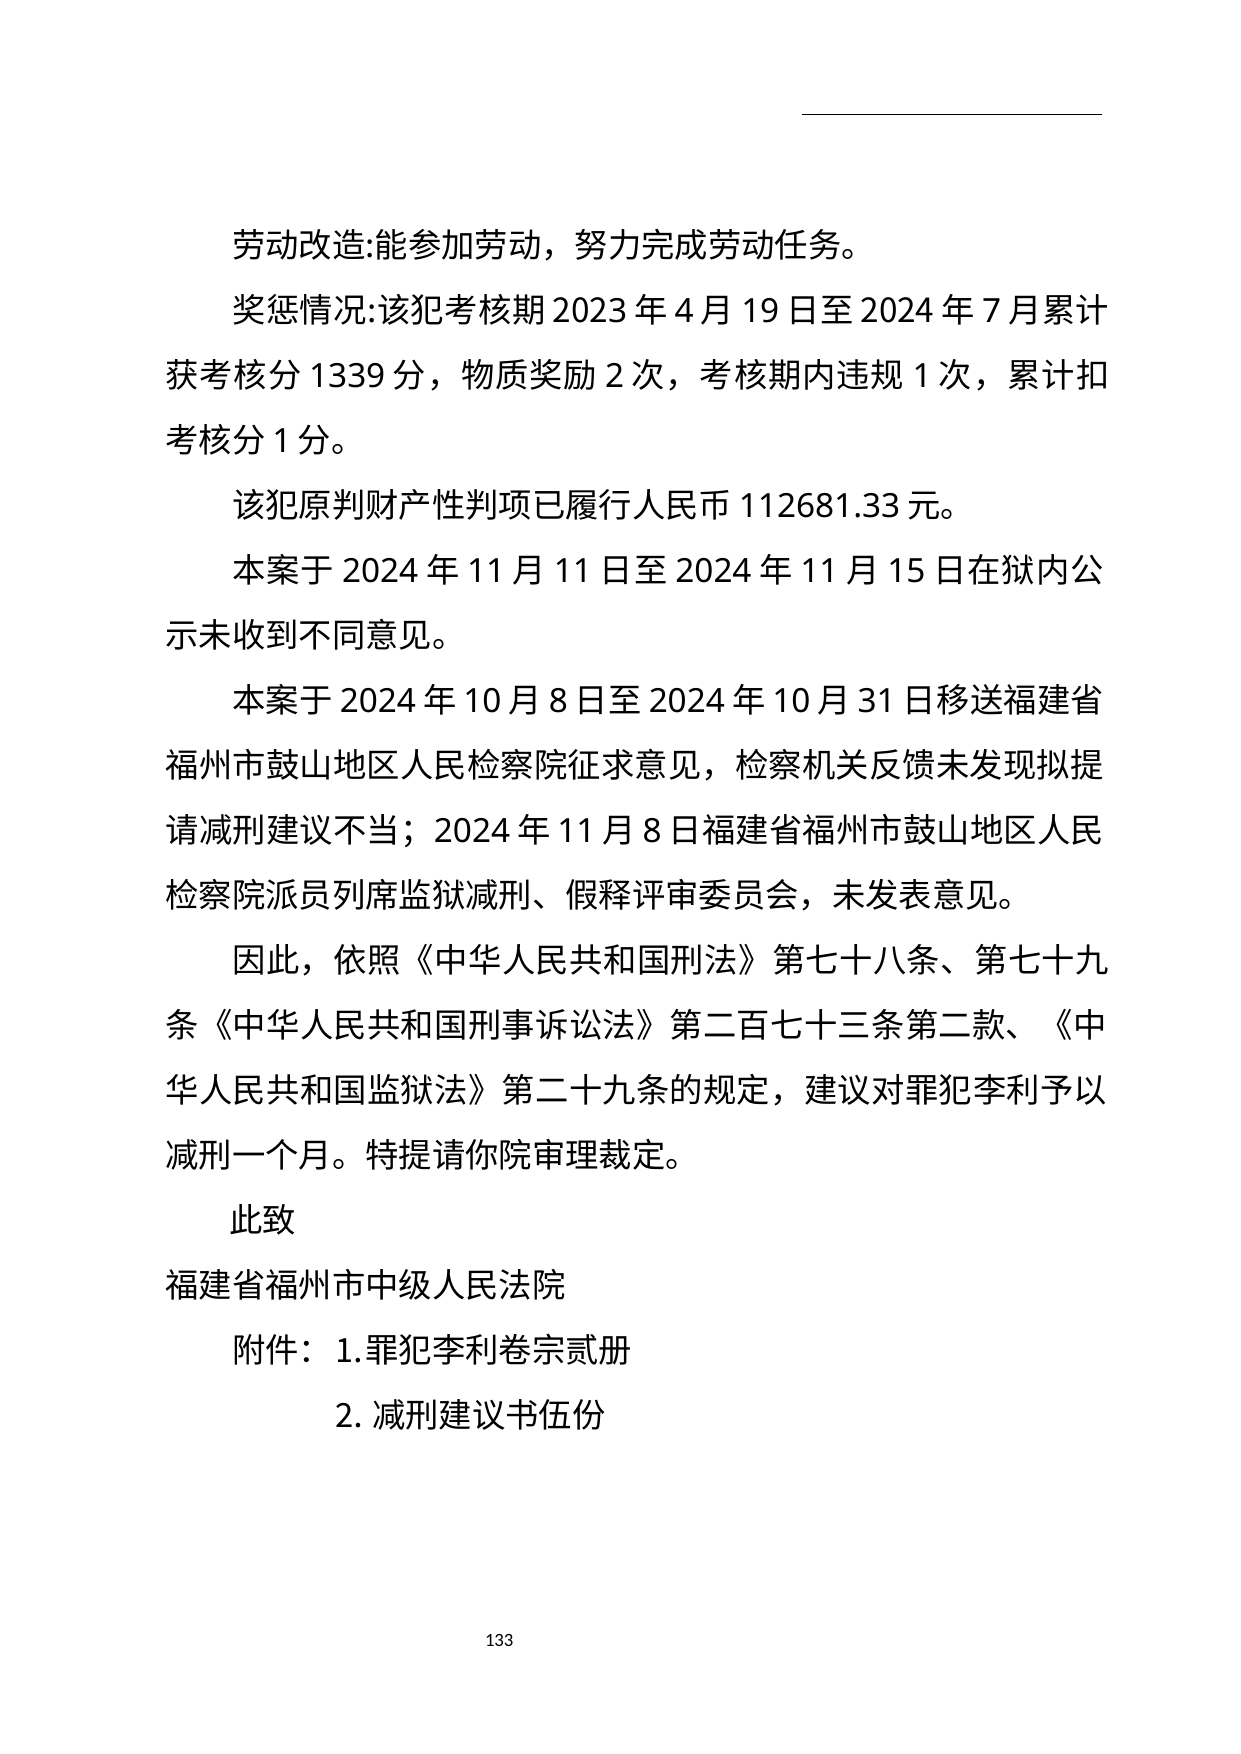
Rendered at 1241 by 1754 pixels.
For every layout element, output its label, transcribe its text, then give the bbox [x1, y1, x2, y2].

text 奖惩情况:该犯考核期2023年4月19日至2024年7月累计获考核分1339分，物质奖励2次，考核期内违规1次，累计扣考核分1分。 [165, 276, 1109, 471]
text 附件：⒈罪犯李利卷宗贰册 [165, 1316, 1104, 1381]
text ⒉减刑建议书伍份 [165, 1381, 1109, 1446]
text 该犯原判财产性判项已履行人民币112681.33元。 [165, 471, 1109, 536]
text 因此，依照《中华人民共和国刑法》第七十八条、第七十九条《中华人民共和国刑事诉讼法》第二百七十三条第二款、《中华人民共和国监狱法》第二十九条的规定，建议对罪犯李利予以减刑一个月。特提请你院审理裁定。 [165, 926, 1109, 1186]
text 福建省福州市中级人民法院 [165, 1251, 1109, 1316]
text 本案于2024年10月8日至2024年10月31日移送福建省福州市鼓山地区人民检察院征求意见，检察机关反馈未发现拟提请减刑建议不当；2024年11月8日福建省福州市鼓山地区人民检察院派员列席监狱减刑、假释评审委员会，未发表意见。 [165, 666, 1104, 926]
text 此致 [165, 1186, 1109, 1251]
text 本案于2024年11月11日至2024年11月15日在狱内公示未收到不同意见。 [165, 536, 1104, 666]
text 劳动改造:能参加劳动，努力完成劳动任务。 [165, 211, 1109, 276]
